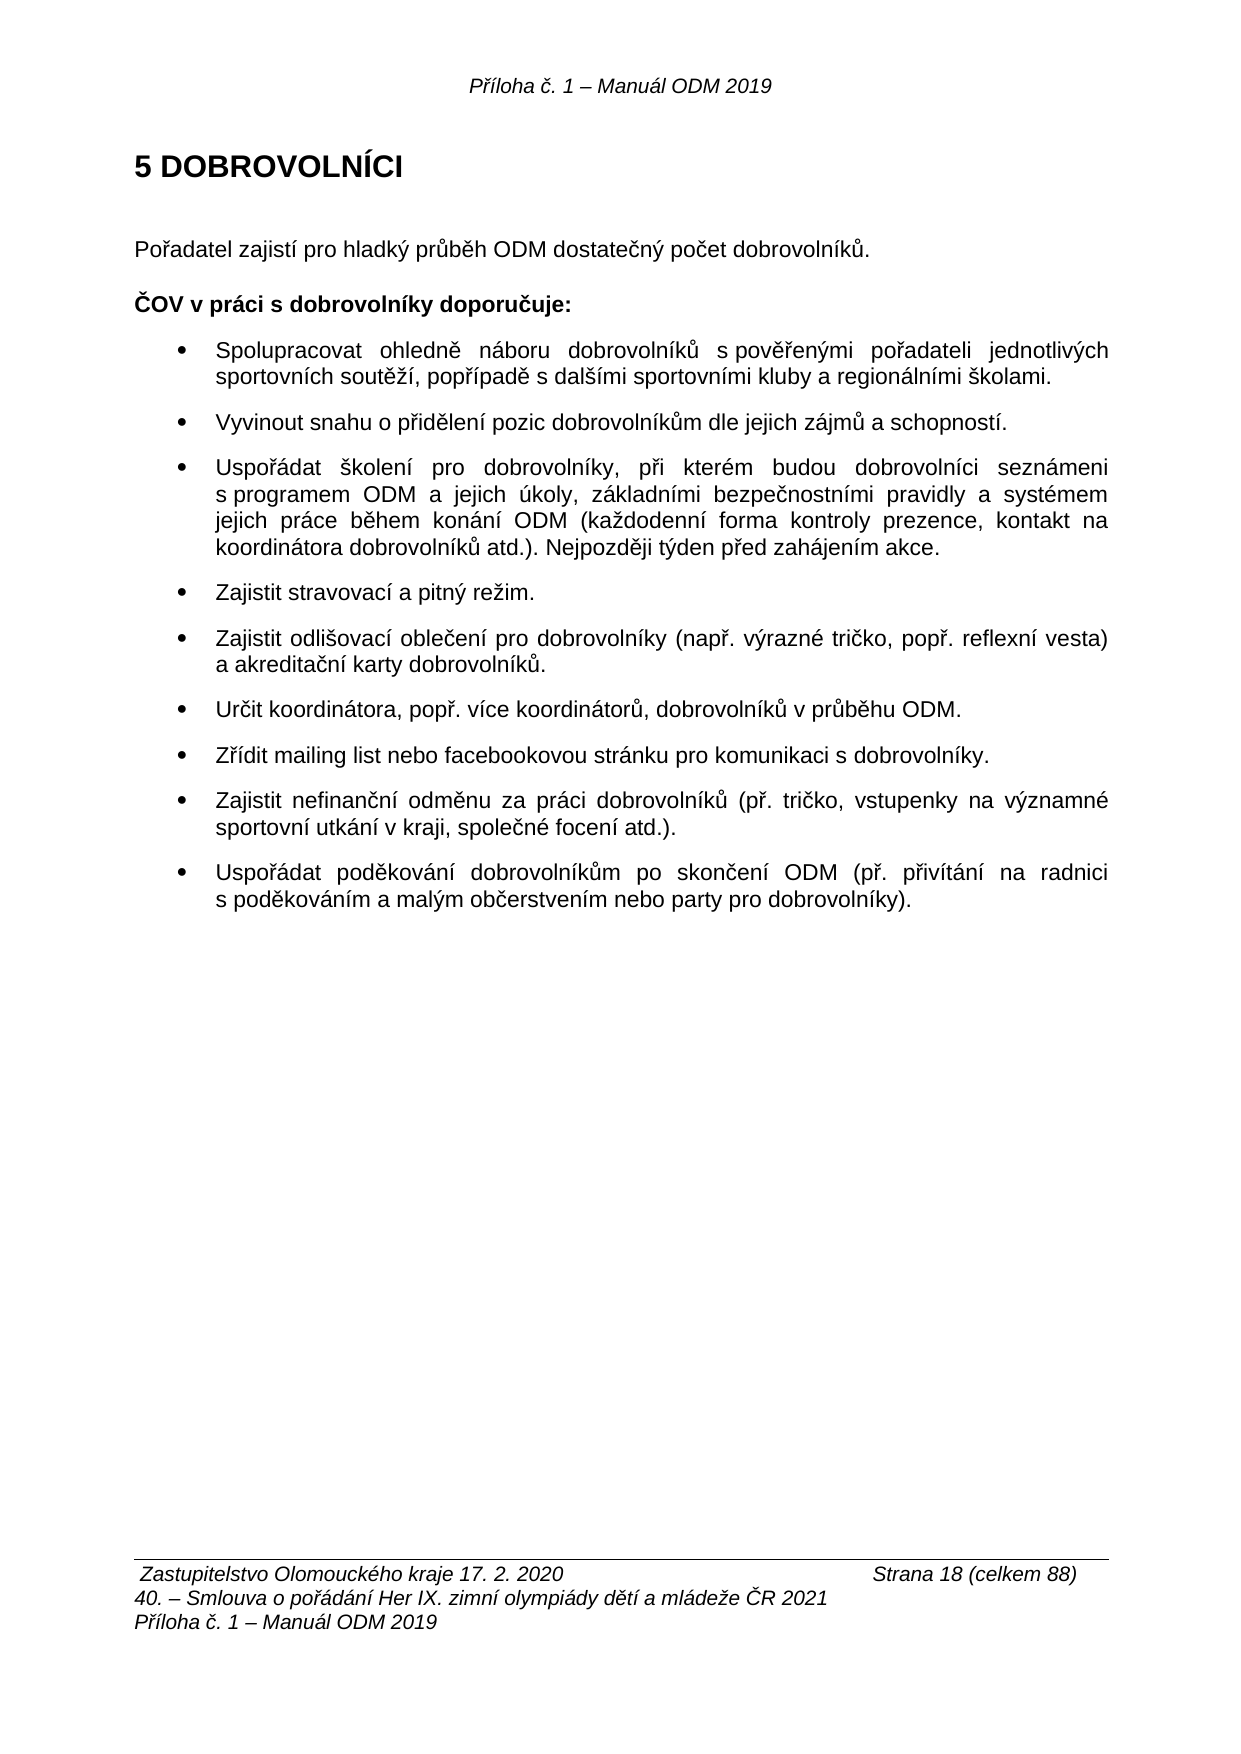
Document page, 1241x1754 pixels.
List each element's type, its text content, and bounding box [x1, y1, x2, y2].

list Zajistit nefinanční odměnu za práci dobrovolníků (př. tričko, vstupenky na významné sportovní utkání v kraji, společné focení atd.). [178, 787, 1109, 840]
text ČOV v práci s dobrovolníky doporučuje: [134, 291, 1109, 318]
list Uspořádat poděkování dobrovolníkům po skončení ODM (př. přivítání na radnici s poděkováním a malým občerstvením nebo party pro dobrovolníky). [178, 859, 1109, 912]
text Pořadatel zajistí pro hladký průběh ODM dostatečný počet dobrovolníků. [134, 236, 1109, 263]
list Zřídit mailing list nebo facebookovou stránku pro komunikaci s dobrovolníky. [178, 742, 1109, 768]
list Určit koordinátora, popř. více koordinátorů, dobrovolníků v průběhu ODM. [178, 696, 1109, 723]
list Vyvinout snahu o přidělení pozic dobrovolníkům dle jejich zájmů a schopností. [178, 409, 1109, 435]
list Zajistit odlišovací oblečení pro dobrovolníky (např. výrazné tričko, popř. reflexní vesta) a akreditační karty dobrovolníků. [178, 624, 1109, 677]
list Zajistit stravovací a pitný režim. [178, 579, 1109, 605]
list Spolupracovat ohledně náboru dobrovolníků s pověřenými pořadateli jednotlivých sportovních soutěží, popřípadě s dalšími sportovními kluby a regionálními školami. [178, 337, 1109, 390]
list Uspořádat školení pro dobrovolníky, při kterém budou dobrovolníci seznámeni s programem ODM a jejich úkoly, základními bezpečnostními pravidly a systémem jejich práce během konání ODM (každodenní forma kontroly prezence, kontakt na koordinátora dobrovolníků atd.). Nejpozději týden před zahájením akce. [178, 454, 1109, 560]
subtitle 5 DOBROVOLNÍCI [134, 148, 1109, 184]
